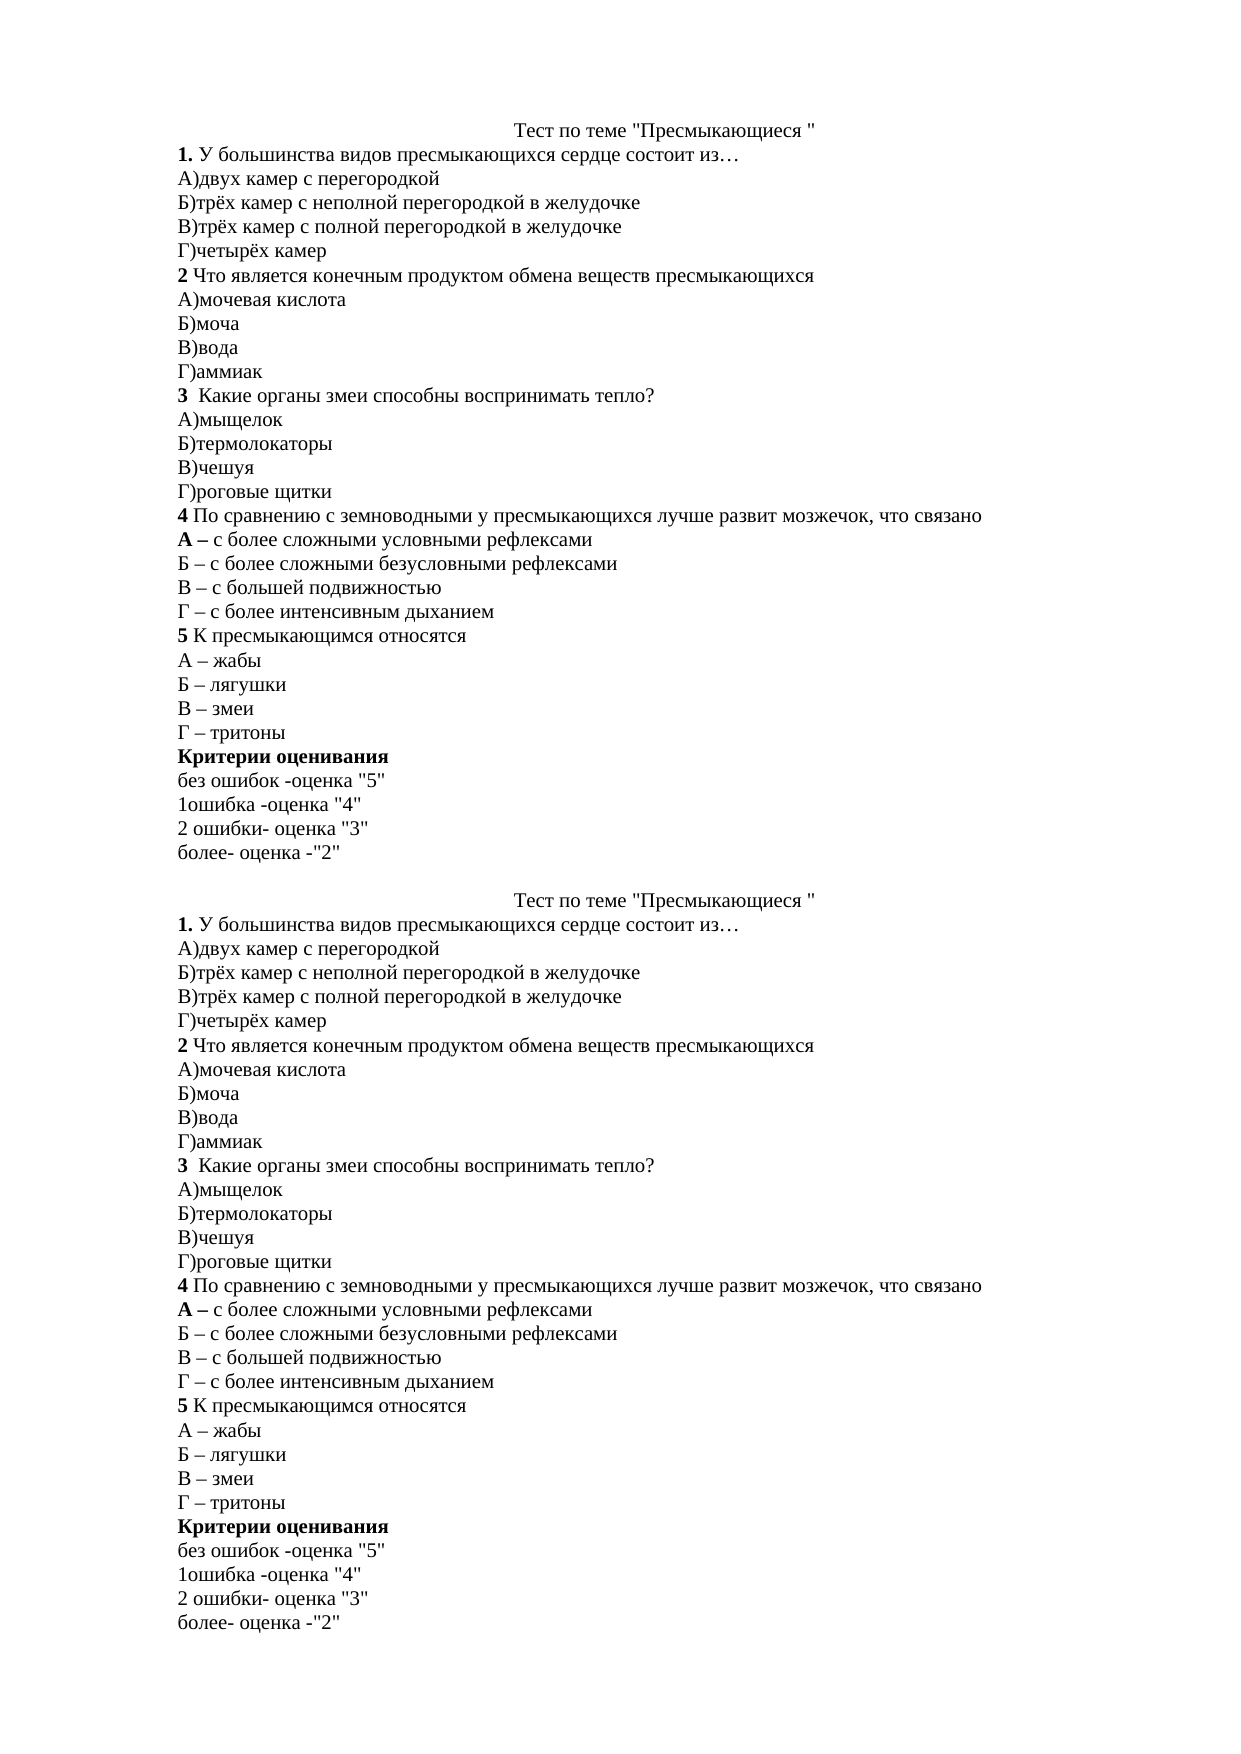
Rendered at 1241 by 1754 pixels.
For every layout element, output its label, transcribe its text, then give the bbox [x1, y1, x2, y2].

text без ошибок -оценка "5" [177, 768, 1152, 792]
text Г)четырёх камер [177, 238, 1152, 262]
text 5 К пресмыкающимся относятся [177, 623, 1152, 647]
text Г)аммиак [177, 1129, 1152, 1153]
text 4 По сравнению с земноводными у пресмыкающихся лучше развит мозжечок, что связано [177, 503, 1152, 527]
text 4 По сравнению с земноводными у пресмыкающихся лучше развит мозжечок, что связано [177, 1273, 1152, 1297]
text Г)четырёх камер [177, 1008, 1152, 1032]
text более- оценка -"2" [177, 840, 1152, 864]
text Г – с более интенсивным дыханием [177, 1369, 1152, 1393]
text Б – лягушки [177, 1442, 1152, 1466]
text А)двух камер с перегородкой [177, 166, 1152, 190]
text 1. У большинства видов пресмыкающихся сердце состоит из… [177, 912, 1152, 936]
text Б)моча [177, 1081, 1152, 1105]
text 1ошибка -оценка "4" [177, 792, 1152, 816]
text Б – с более сложными безусловными рефлексами [177, 1321, 1152, 1345]
text Б)моча [177, 311, 1152, 335]
text Б)термолокаторы [177, 1201, 1152, 1225]
text Критерии оценивания [177, 1514, 1152, 1538]
text Г)роговые щитки [177, 1249, 1152, 1273]
text 2 ошибки- оценка "3" [177, 1586, 1152, 1610]
text Тест по теме "Пресмыкающиеся " [177, 118, 1152, 142]
text В)трёх камер с полной перегородкой в желудочке [177, 984, 1152, 1008]
text А – жабы [177, 1417, 1152, 1442]
text Б)трёх камер с неполной перегородкой в желудочке [177, 190, 1152, 214]
text Критерии оценивания [177, 744, 1152, 768]
text А)двух камер с перегородкой [177, 936, 1152, 960]
text А)мочевая кислота [177, 287, 1152, 311]
text В – с большей подвижностью [177, 1345, 1152, 1369]
text без ошибок -оценка "5" [177, 1538, 1152, 1562]
text Г)аммиак [177, 359, 1152, 383]
text В – змеи [177, 1466, 1152, 1490]
text А)мыщелок [177, 1177, 1152, 1201]
text А)мыщелок [177, 407, 1152, 431]
text Б – лягушки [177, 672, 1152, 696]
text Г – тритоны [177, 720, 1152, 744]
text Г)роговые щитки [177, 479, 1152, 503]
text Б)термолокаторы [177, 431, 1152, 455]
text Г – тритоны [177, 1490, 1152, 1514]
text В)трёх камер с полной перегородкой в желудочке [177, 214, 1152, 238]
text В)вода [177, 1105, 1152, 1129]
text 1. У большинства видов пресмыкающихся сердце состоит из… [177, 142, 1152, 166]
text 5 К пресмыкающимся относятся [177, 1393, 1152, 1417]
text 1ошибка -оценка "4" [177, 1562, 1152, 1586]
text более- оценка -"2" [177, 1610, 1152, 1634]
text 3 Какие органы змеи способны воспринимать тепло? [177, 1153, 1152, 1177]
text Г – с более интенсивным дыханием [177, 599, 1152, 623]
text В)вода [177, 335, 1152, 359]
text А – с более сложными условными рефлексами [177, 527, 1152, 551]
text 2 Что является конечным продуктом обмена веществ пресмыкающихся [177, 262, 1152, 287]
text Б – с более сложными безусловными рефлексами [177, 551, 1152, 575]
text 3 Какие органы змеи способны воспринимать тепло? [177, 383, 1152, 407]
text Тест по теме "Пресмыкающиеся " [177, 888, 1152, 912]
text А)мочевая кислота [177, 1057, 1152, 1081]
text В)чешуя [177, 455, 1152, 479]
text В – змеи [177, 696, 1152, 720]
text 2 ошибки- оценка "3" [177, 816, 1152, 840]
text Б)трёх камер с неполной перегородкой в желудочке [177, 960, 1152, 984]
text 2 Что является конечным продуктом обмена веществ пресмыкающихся [177, 1032, 1152, 1057]
text В – с большей подвижностью [177, 575, 1152, 599]
text В)чешуя [177, 1225, 1152, 1249]
text А – жабы [177, 647, 1152, 672]
text А – с более сложными условными рефлексами [177, 1297, 1152, 1321]
